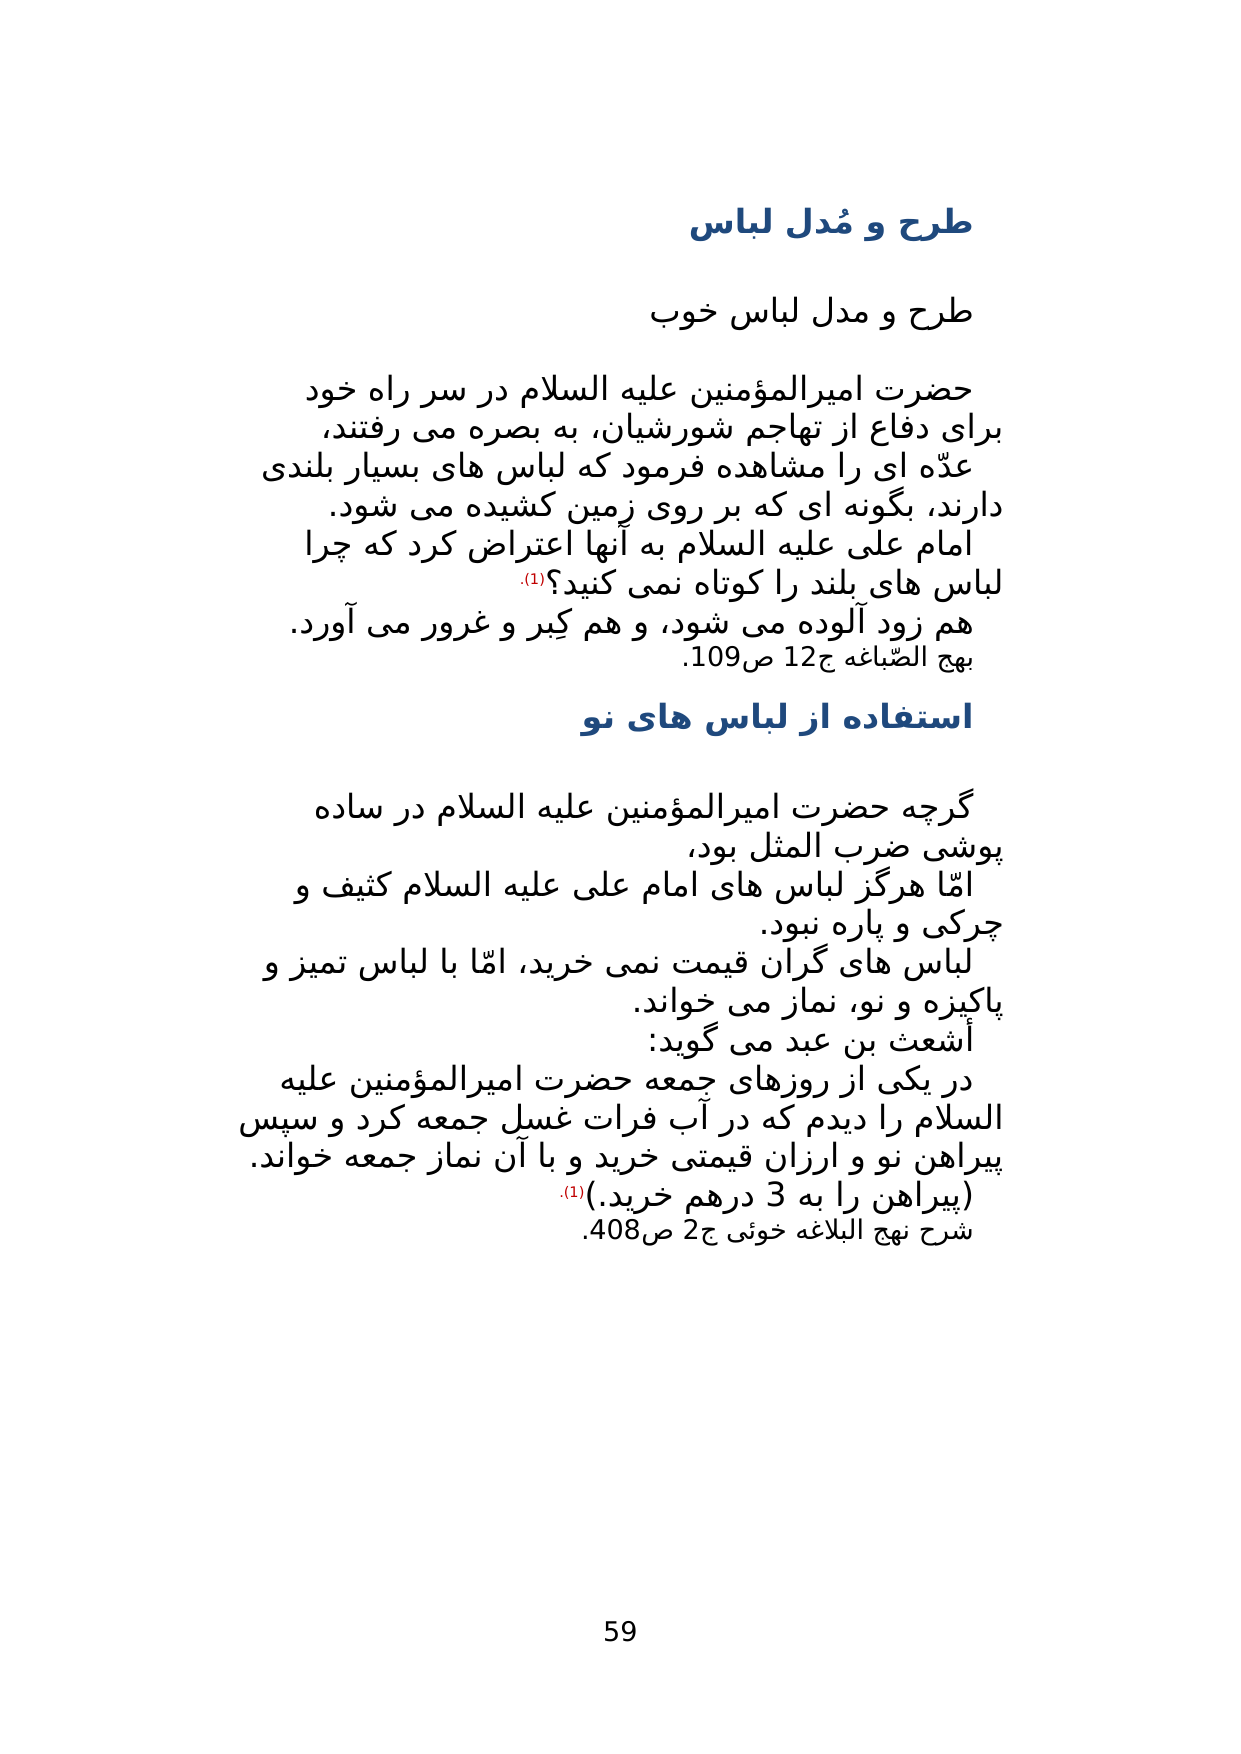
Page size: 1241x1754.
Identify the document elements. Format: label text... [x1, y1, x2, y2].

text بهج الصّباغه ج12 ص109. [236, 641, 1004, 673]
subtitle استفاده از لباس های نو [236, 698, 1004, 736]
text أشعث بن عبد می گوید: [236, 1020, 1004, 1059]
text هم زود آلوده می شود، و هم کِبر و غرور می آورد. [236, 602, 1004, 641]
text حضرت امیرالمؤمنین علیه السلام در سر راه خود برای دفاع از تهاجم شورشیان، به بصره می رفتند، [236, 369, 1004, 447]
text امام علی علیه السلام به آنها اعتراض کرد که چرا لباس های بلند را کوتاه نمی کنید؟(1). [236, 524, 1004, 602]
subtitle طرح و مُدل لباس [236, 202, 1004, 241]
text در یکی از روزهای جمعه حضرت امیرالمؤمنین علیه السلام را دیدم که در آب فرات غسل جمعه کرد و سپس پیراهن نو و ارزان قیمتی خرید و با آن نماز جمعه خواند. [236, 1059, 1004, 1176]
text شرح نهج البلاغه خوئی ج2 ص408. [236, 1215, 1004, 1246]
text لباس های گران قیمت نمی خرید، امّا با لباس تمیز و پاکیزه و نو، نماز می خواند. [236, 943, 1004, 1020]
text گرچه حضرت امیرالمؤمنین علیه السلام در ساده پوشی ضرب المثل بود، [236, 787, 1004, 865]
text طرح و مدل لباس خوب [236, 292, 1004, 331]
text امّا هرگز لباس های امام علی علیه السلام کثیف و چرکی و پاره نبود. [236, 865, 1004, 943]
text (پیراهن را به 3 درهم خرید.)(1). [236, 1176, 1004, 1215]
text عدّه ای را مشاهده فرمود که لباس های بسیار بلندی دارند، بگونه ای که بر روی زمین کشیده می شود. [236, 447, 1004, 524]
